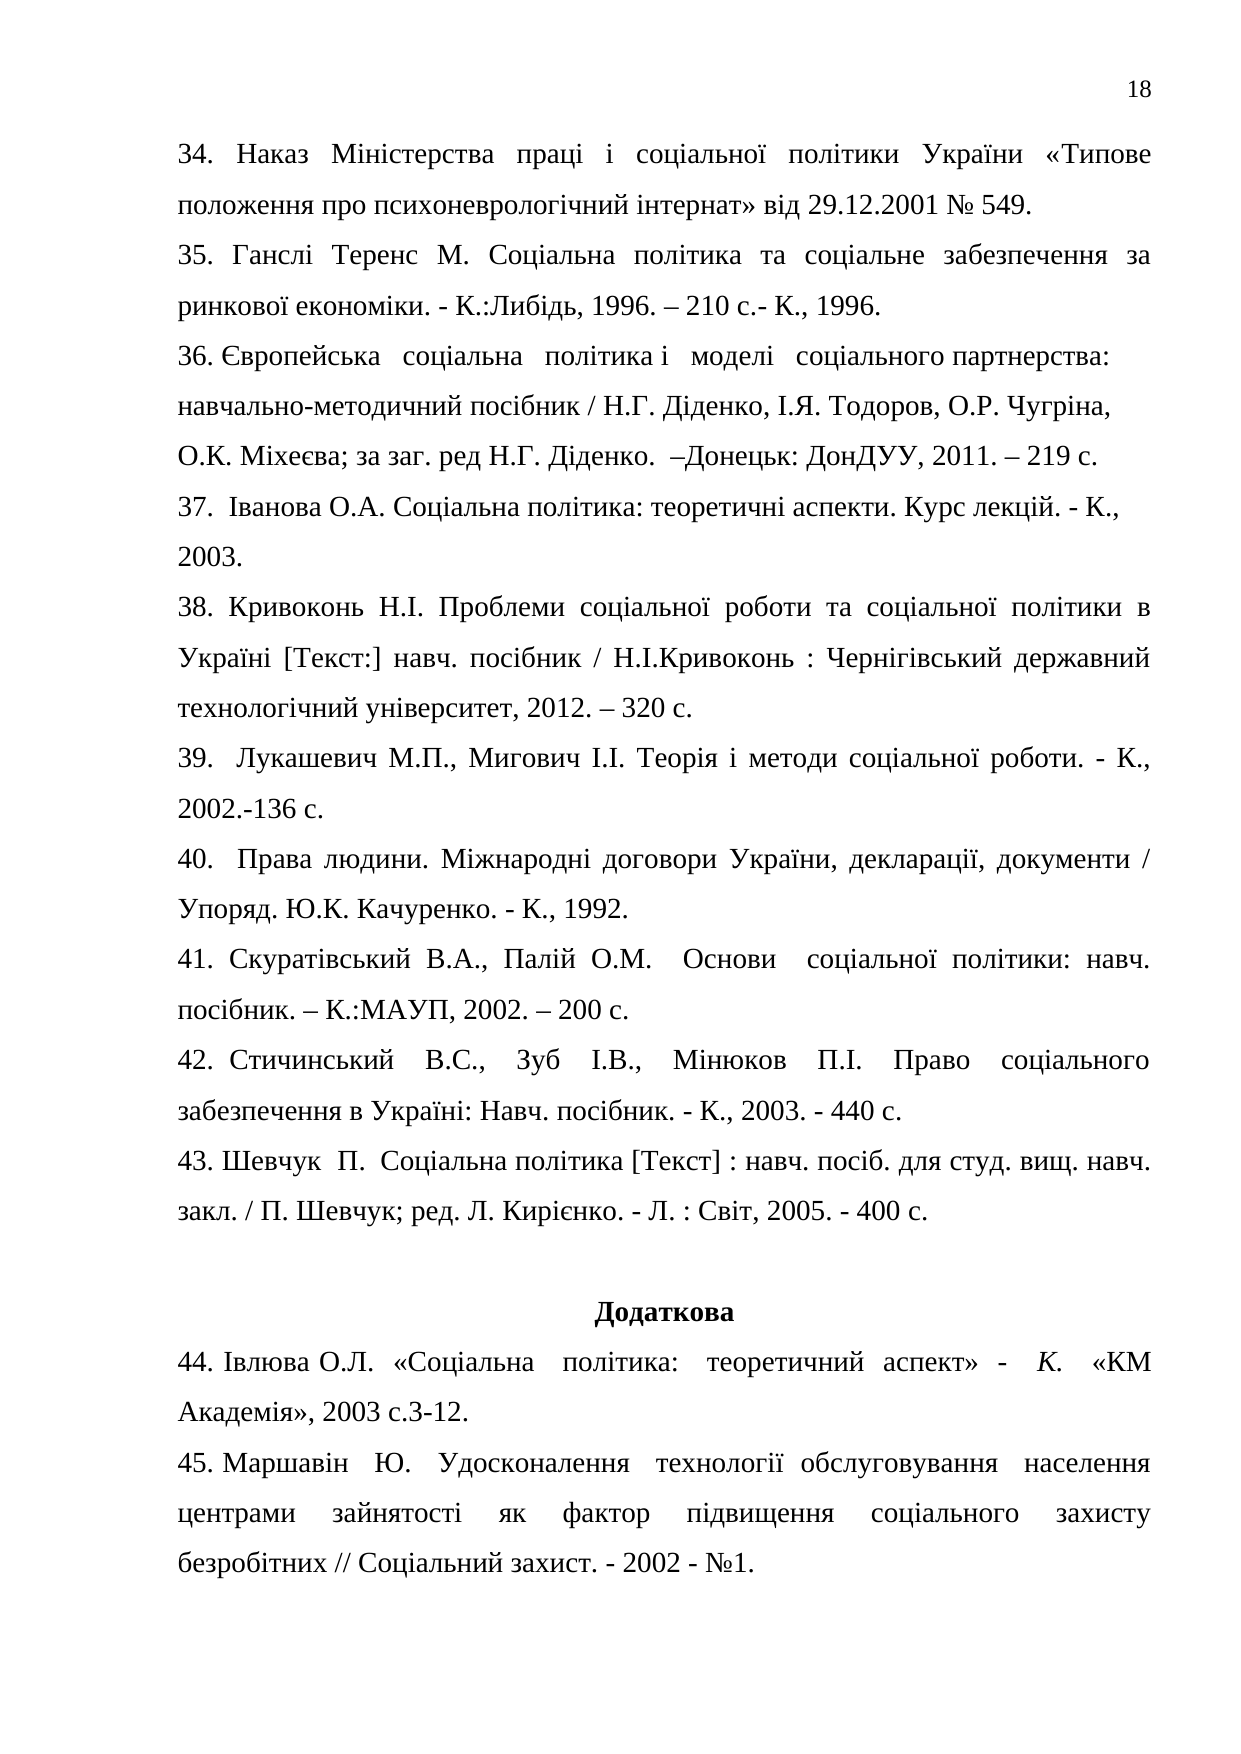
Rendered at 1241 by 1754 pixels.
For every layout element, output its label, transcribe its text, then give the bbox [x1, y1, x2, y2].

text О.К. Міхеєва; за заг. ред Н.Г. Діденко. –Донецьк: ДонДУУ, 2011. – 219 с. [177, 438, 1152, 472]
text 45. Маршавін Ю. Удосконалення технології обслуговування населення центрами зайнятості як фактор підвищення соціального захисту безробітних // Соціальний захист. - 2002 - №1. [177, 1445, 1152, 1579]
text навчально-методичний посібник / Н.Г. Діденко, І.Я. Тодоров, О.Р. Чугріна, [177, 388, 1152, 422]
text 43. Шевчук П. Соціальна політика [Текст] : навч. посіб. для студ. вищ. навч. закл. / П. Шевчук; ред. Л. Кирієнко. - Л. : Світ, 2005. - 400 с. [177, 1143, 1152, 1227]
text 42. Стичинський В.С., Зуб І.В., Мінюков П.І. Право соціального забезпечення в Україні: Навч. посібник. - К., 2003. - 440 с. [177, 1042, 1152, 1126]
text 34. Наказ Міністерства праці і соціальної політики України «Типове положення про психоневрологічний інтернат» від 29.12.2001 № 549. [177, 137, 1152, 221]
text 44. Івлюва О.Л. «Соціальна політика: теоретичний аспект» - К. «КМ Академія», 2003 с.3-12. [177, 1344, 1152, 1428]
text 39. Лукашевич М.П., Мигович І.І. Теорія і методи соціальної роботи. - К., 2002.-136 с. [177, 740, 1152, 824]
text Додаткова [177, 1294, 1152, 1327]
text 41. Скуратівський В.А., Палій О.М. Основи соціальної політики: навч. посібник. – К.:МАУП, 2002. – 200 с. [177, 942, 1152, 1026]
text 40. Права людини. Міжнародні договори України, декларації, документи / Упоряд. Ю.К. Качуренко. - К., 1992. [177, 841, 1152, 925]
text 2003. [177, 539, 1152, 573]
text 37. Іванова О.А. Соціальна політика: теоретичні аспекти. Курс лекцій. - К., [177, 489, 1152, 522]
text 38. Кривоконь Н.І. Проблеми соціальної роботи та соціальної політики в Україні [Текст:] навч. посібник / Н.І.Кривоконь : Чернігівський державний технологічний університет, 2012. – 320 с. [177, 589, 1152, 724]
text 36. Європейська соціальна політика і моделі соціального партнерства: [177, 338, 1152, 371]
text 35. Ганслi Теренс М. Соцiальна полiтика та соцiальне забезпечення за ринкової економiки. - К.:Либідь, 1996. – 210 с.- К., 1996. [177, 237, 1152, 321]
